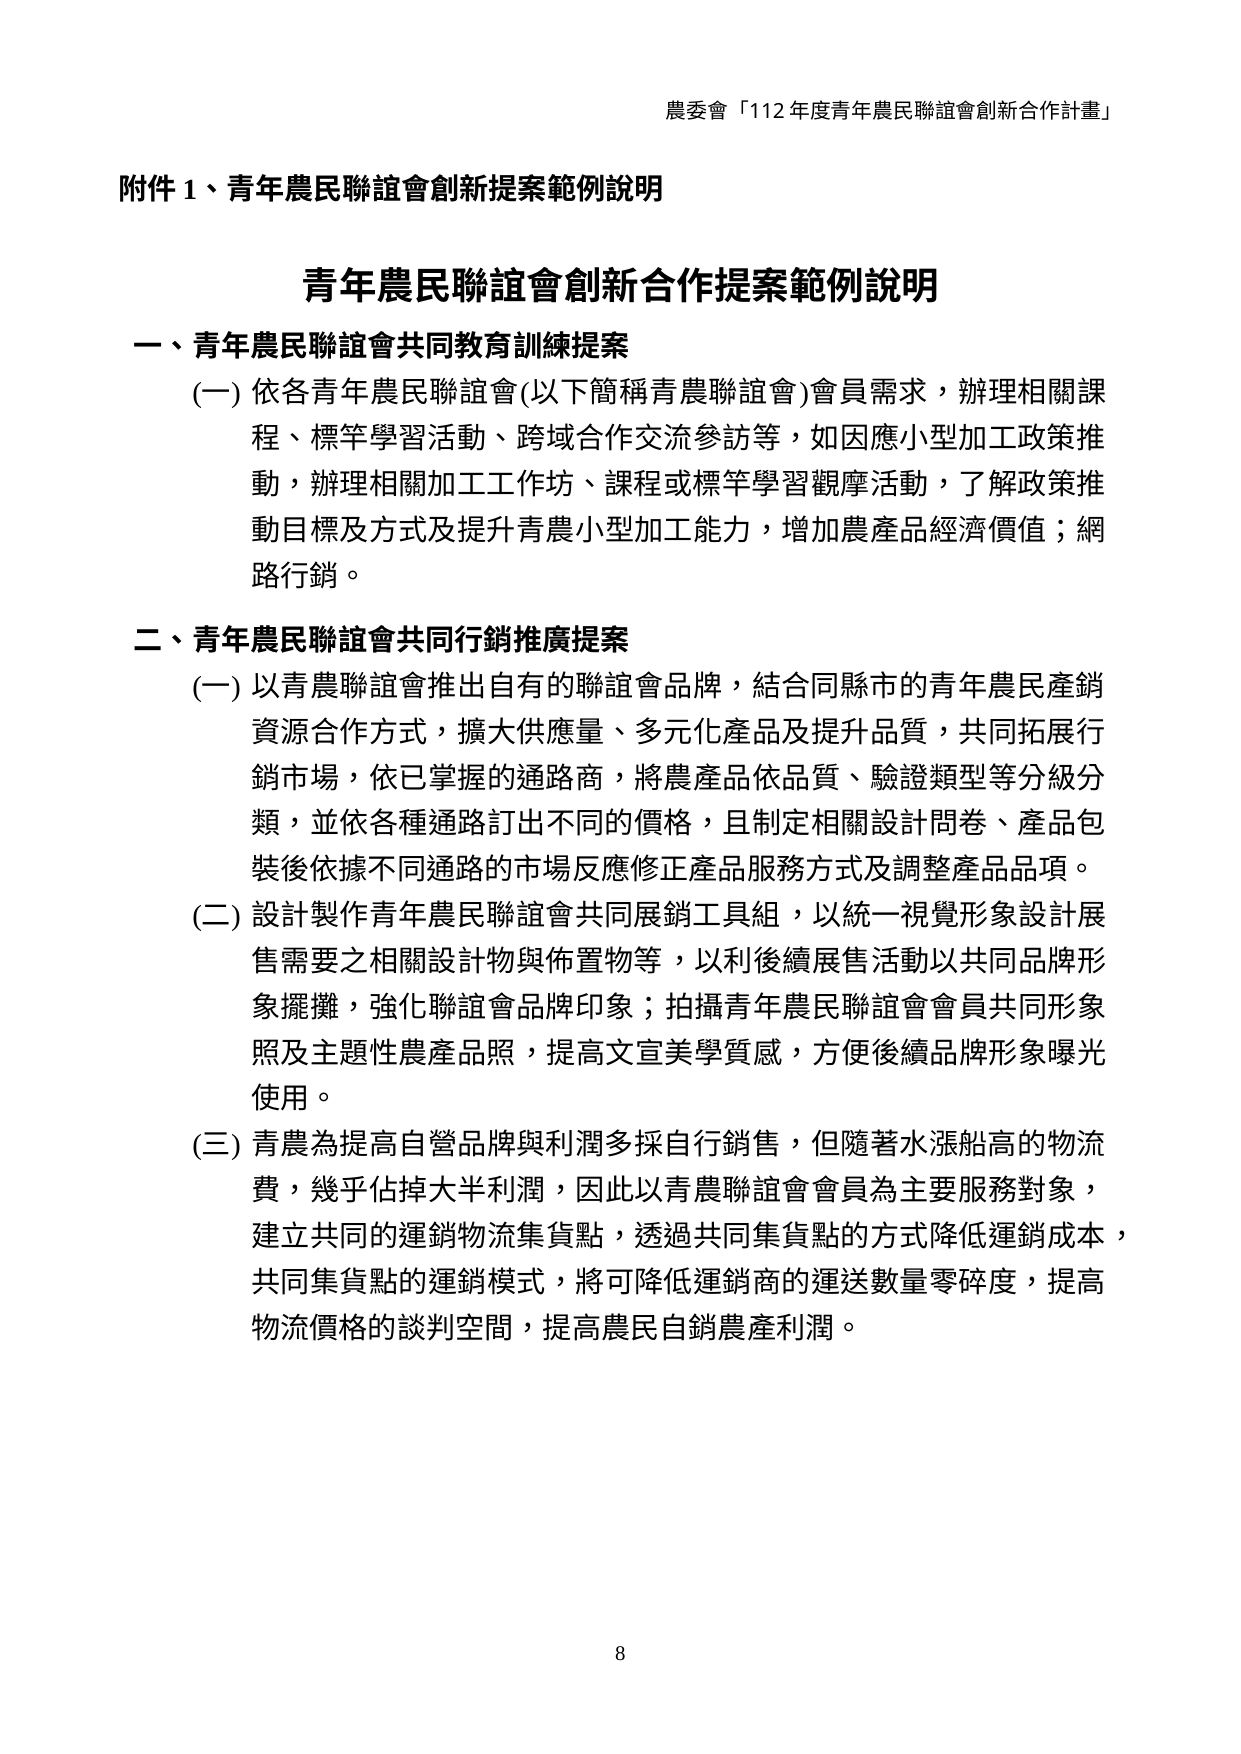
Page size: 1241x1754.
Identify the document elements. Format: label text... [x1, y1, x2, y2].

list 依各青年農民聯誼會(以下簡稱青農聯誼會)會員需求，辦理相關課程、標竿學習活動、跨域合作交流參訪等，如因應小型加工政策推動，辦理相關加工工作坊、課程或標竿學習觀摩活動，了解政策推動目標及方式及提升青農小型加工能力，增加農產品經濟價值；網路行銷。 [192, 366, 1108, 595]
list 青年農民聯誼會共同行銷推廣提案 [133, 614, 1144, 660]
list 以青農聯誼會推出自有的聯誼會品牌，結合同縣市的青年農民產銷資源合作方式，擴大供應量、多元化產品及提升品質，共同拓展行銷市場，依已掌握的通路商，將農產品依品質、驗證類型等分級分類，並依各種通路訂出不同的價格，且制定相關設計問卷、產品包裝後依據不同通路的市場反應修正產品服務方式及調整產品品項。 [192, 660, 1108, 889]
list 青農為提高自營品牌與利潤多採自行銷售，但隨著水漲船高的物流費，幾乎佔掉大半利潤，因此以青農聯誼會會員為主要服務對象，建立共同的運銷物流集貨點，透過共同集貨點的方式降低運銷成本，共同集貨點的運銷模式，將可降低運銷商的運送數量零碎度，提高物流價格的談判空間，提高農民自銷農產利潤。 [192, 1118, 1108, 1347]
text 附件1、青年農民聯誼會創新提案範例說明 [118, 165, 1122, 208]
text 青年農民聯誼會創新合作提案範例說明 [118, 245, 1122, 320]
list 青年農民聯誼會共同教育訓練提案 [133, 320, 1144, 366]
list 設計製作青年農民聯誼會共同展銷工具組，以統一視覺形象設計展售需要之相關設計物與佈置物等，以利後續展售活動以共同品牌形象擺攤，強化聯誼會品牌印象；拍攝青年農民聯誼會會員共同形象照及主題性農產品照，提高文宣美學質感，方便後續品牌形象曝光使用。 [192, 889, 1108, 1118]
